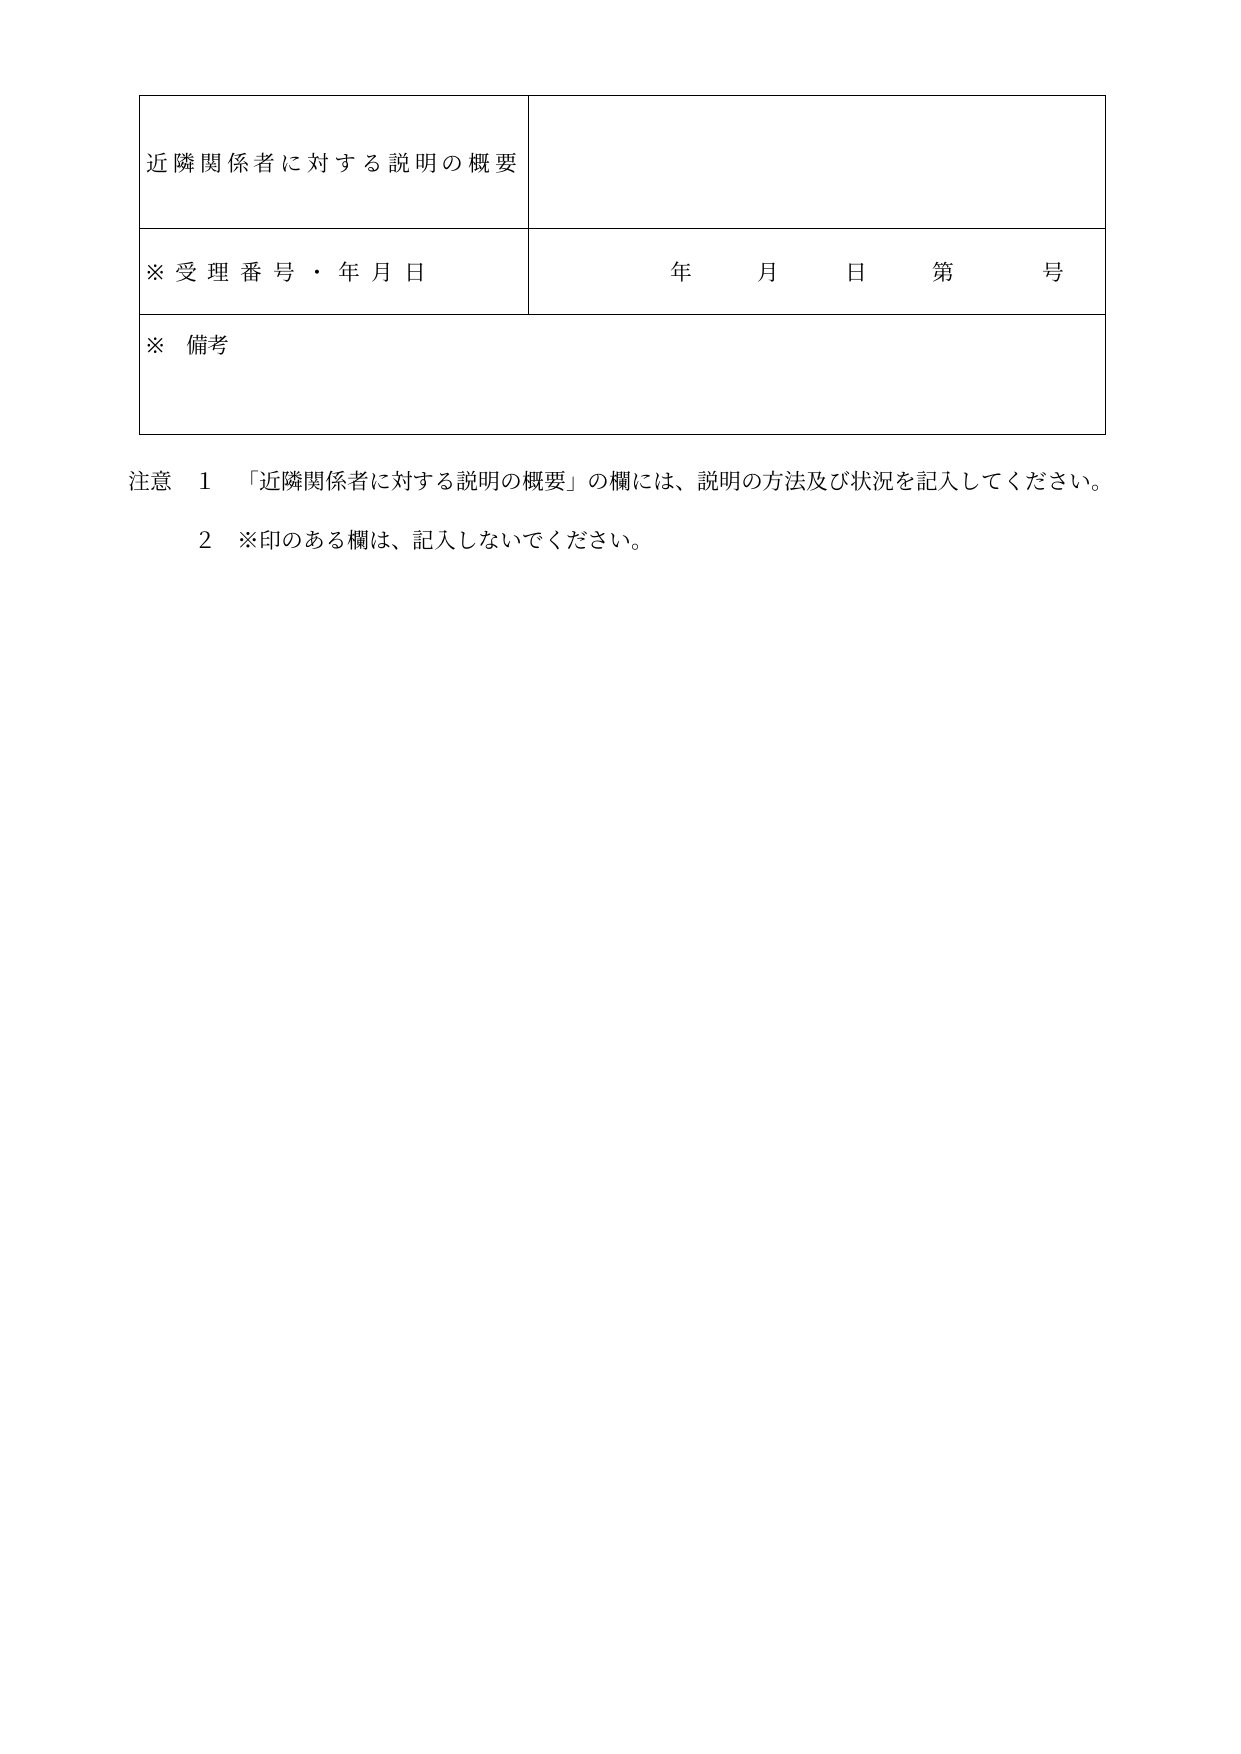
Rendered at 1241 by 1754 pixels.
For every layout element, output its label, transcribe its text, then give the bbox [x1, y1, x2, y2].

text ２ ※印のある欄は、記入しないでください。 [194, 509, 1134, 569]
text 注意 １ 「近隣関係者に対する説明の概要」の欄には、説明の方法及び状況を記入してください。 [128, 450, 1134, 509]
table_cell 年 月 日 第 号 [529, 229, 1105, 314]
table_cell 近隣関係者に対する説明の概要 [140, 96, 528, 228]
table_cell [529, 96, 1105, 228]
table_cell ※受理番号・年月日 [140, 229, 528, 314]
table_cell ※ 備考 [140, 315, 1105, 434]
